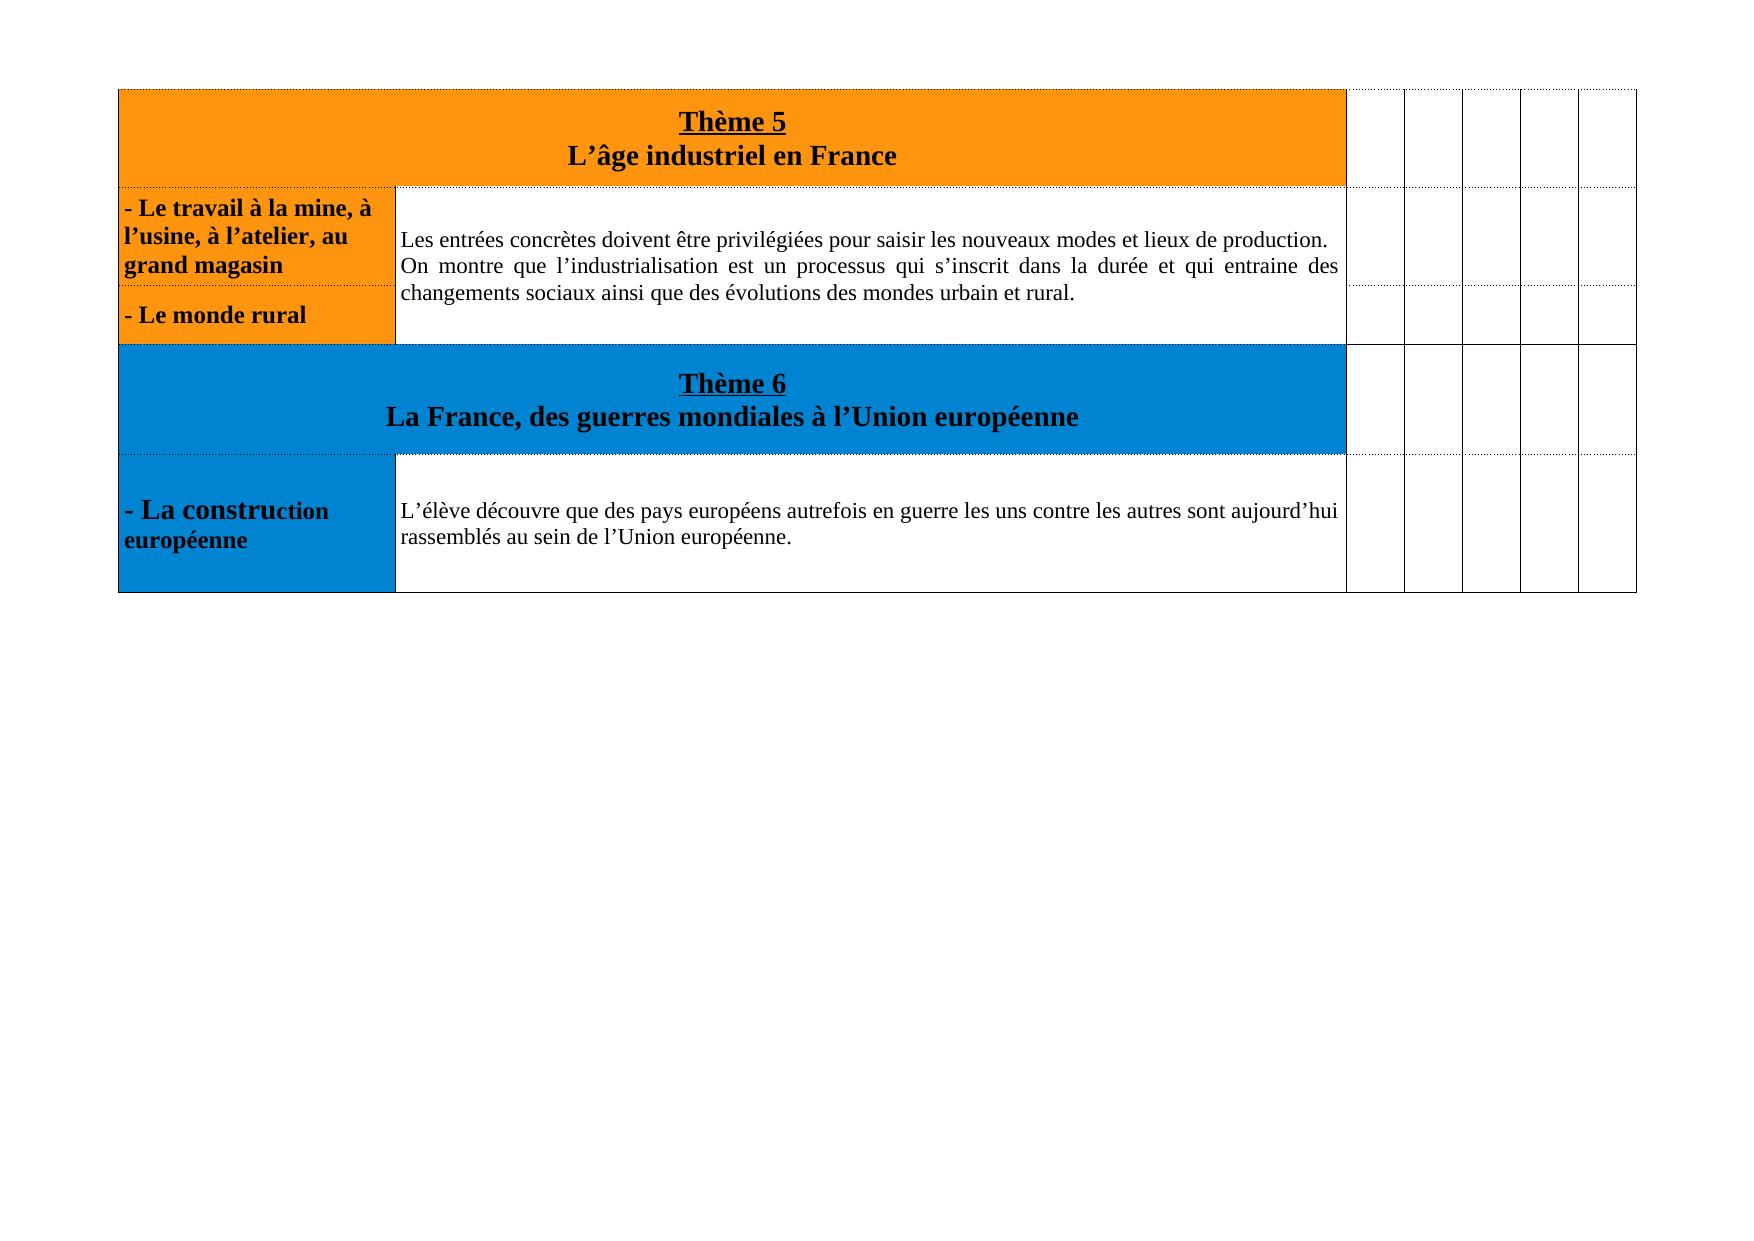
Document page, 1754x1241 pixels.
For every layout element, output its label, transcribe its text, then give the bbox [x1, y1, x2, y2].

table_cell - Le travail à la mine, à l’usine, à l’atelier, au grand magasin [119, 186, 395, 285]
table_cell [1579, 89, 1636, 186]
table_cell [1463, 454, 1520, 592]
table_cell [1463, 345, 1520, 454]
table_cell [1521, 285, 1578, 344]
table_cell [1521, 345, 1578, 454]
table_cell Thème 5 L’âge industriel en France [119, 89, 1346, 186]
table_cell - Le monde rural [119, 285, 395, 344]
table_cell [1347, 89, 1404, 186]
table_cell [1405, 345, 1462, 454]
table_cell [1463, 285, 1520, 344]
table_cell [1405, 454, 1462, 592]
table_cell - La construction européenne [119, 454, 395, 592]
table_cell [1579, 454, 1636, 592]
table_cell Thème 6 La France, des guerres mondiales à l’Union européenne [119, 344, 1346, 454]
table_cell [1347, 186, 1404, 285]
table_cell [1347, 345, 1404, 454]
table_cell [1579, 186, 1636, 285]
table_cell [1405, 285, 1462, 344]
table_cell Les entrées concrètes doivent être privilégiées pour saisir les nouveaux modes et lieux de production. On montre que l’industrialisation est un processus qui s’inscrit dans la durée et qui entraine des changements sociaux ainsi que des évolutions des mondes urbain et rural. [396, 186, 1346, 344]
table_cell [1463, 89, 1520, 186]
table_cell [1347, 454, 1404, 592]
table_cell [1521, 186, 1578, 285]
table_cell [1405, 186, 1462, 285]
table_cell [1579, 285, 1636, 344]
table_cell [1521, 89, 1578, 186]
table_cell [1405, 89, 1462, 186]
table_cell L’élève découvre que des pays européens autrefois en guerre les uns contre les autres sont aujourd’hui rassemblés au sein de l’Union européenne. [396, 454, 1346, 592]
table_cell [1463, 186, 1520, 285]
table_cell [1521, 454, 1578, 592]
table_cell [1347, 285, 1404, 344]
table_cell [1579, 345, 1636, 454]
